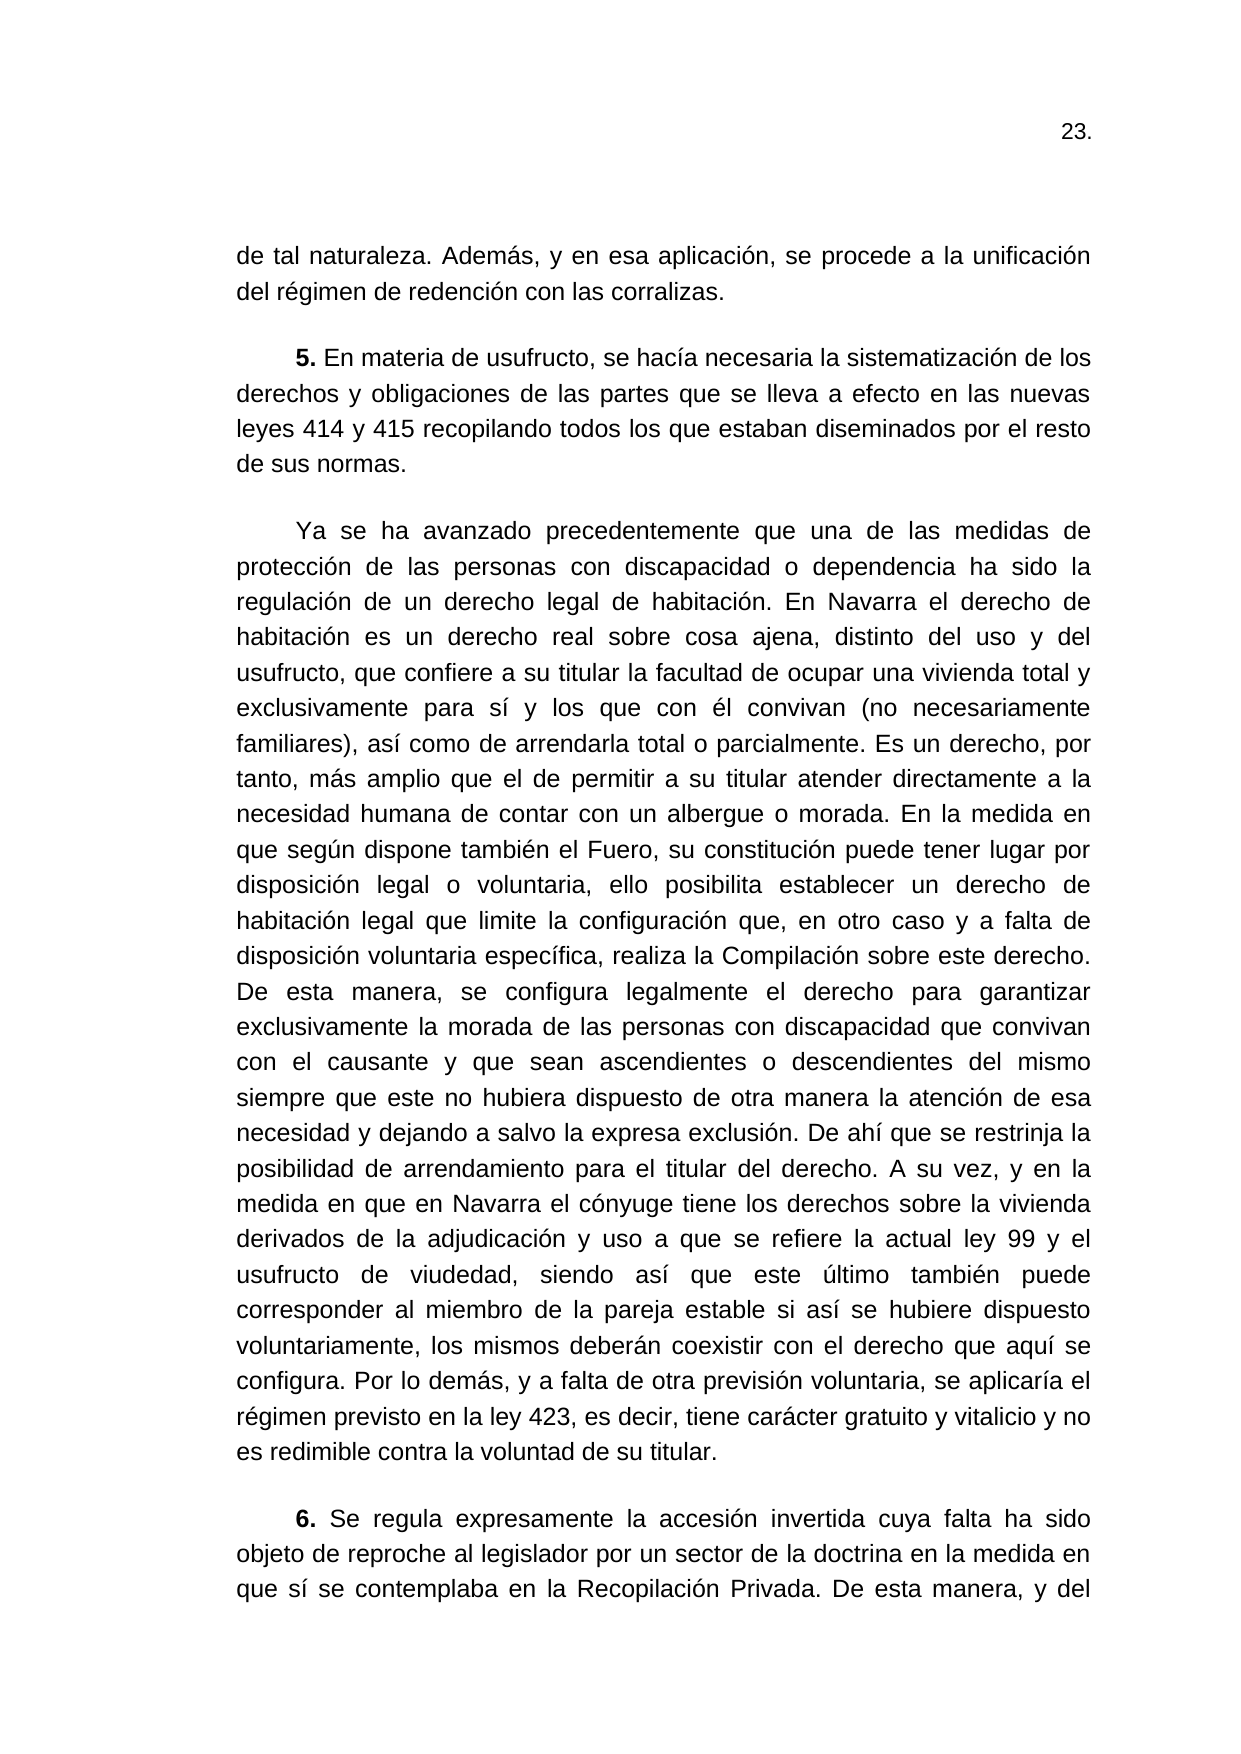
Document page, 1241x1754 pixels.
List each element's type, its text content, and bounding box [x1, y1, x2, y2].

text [236, 236, 1092, 307]
text Ya se ha avanzado precedentemente que una de las medidas de protección de las personas con discapacidad o dependencia ha sido la regulación de un derecho legal de habitación. En Navarra el derecho de habitación es un derecho real sobre cosa ajena, distinto del uso y del usufructo, que confiere a su titular la facultad de ocupar una vivienda total y exclusivamente para sí y los que con él convivan (no necesariamente familiares), así como de arrendarla total o parcialmente. Es un derecho, por tanto, más amplio que el de permitir a su titular atender directamente a la necesidad humana de contar con un albergue o morada. En la medida en que según dispone también el Fuero, su constitución puede tener lugar por disposición legal o voluntaria, ello posibilita establecer un derecho de habitación legal que limite la configuración que, en otro caso y a falta de disposición voluntaria específica, realiza la Compilación sobre este derecho. De esta manera, se configura legalmente el derecho para garantizar exclusivamente la morada de las personas con discapacidad que convivan con el causante y que sean ascendientes o descendientes del mismo siempre que este no hubiera dispuesto de otra manera la atención de esa necesidad y dejando a salvo la expresa exclusión. De ahí que se restrinja la posibilidad de arrendamiento para el titular del derecho. A su vez, y en la medida en que en Navarra el cónyuge tiene los derechos sobre la vivienda derivados de la adjudicación y uso a que se refiere la actual ley 99 y el usufructo de viudedad, siendo así que este último también puede corresponder al miembro de la pareja estable si así se hubiere dispuesto voluntariamente, los mismos deberán coexistir con el derecho que aquí se configura. Por lo demás, y a falta de otra previsión voluntaria, se aplicaría el régimen previsto en la ley 423, es decir, tiene carácter gratuito y vitalicio y no es redimible contra la voluntad de su titular. [236, 511, 1092, 1467]
text 5. En materia de usufructo, se hacía necesaria la sistematización de los derechos y obligaciones de las partes que se lleva a efecto en las nuevas leyes 414 y 415 recopilando todos los que estaban diseminados por el resto de sus normas. [236, 338, 1092, 480]
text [236, 1499, 1092, 1605]
